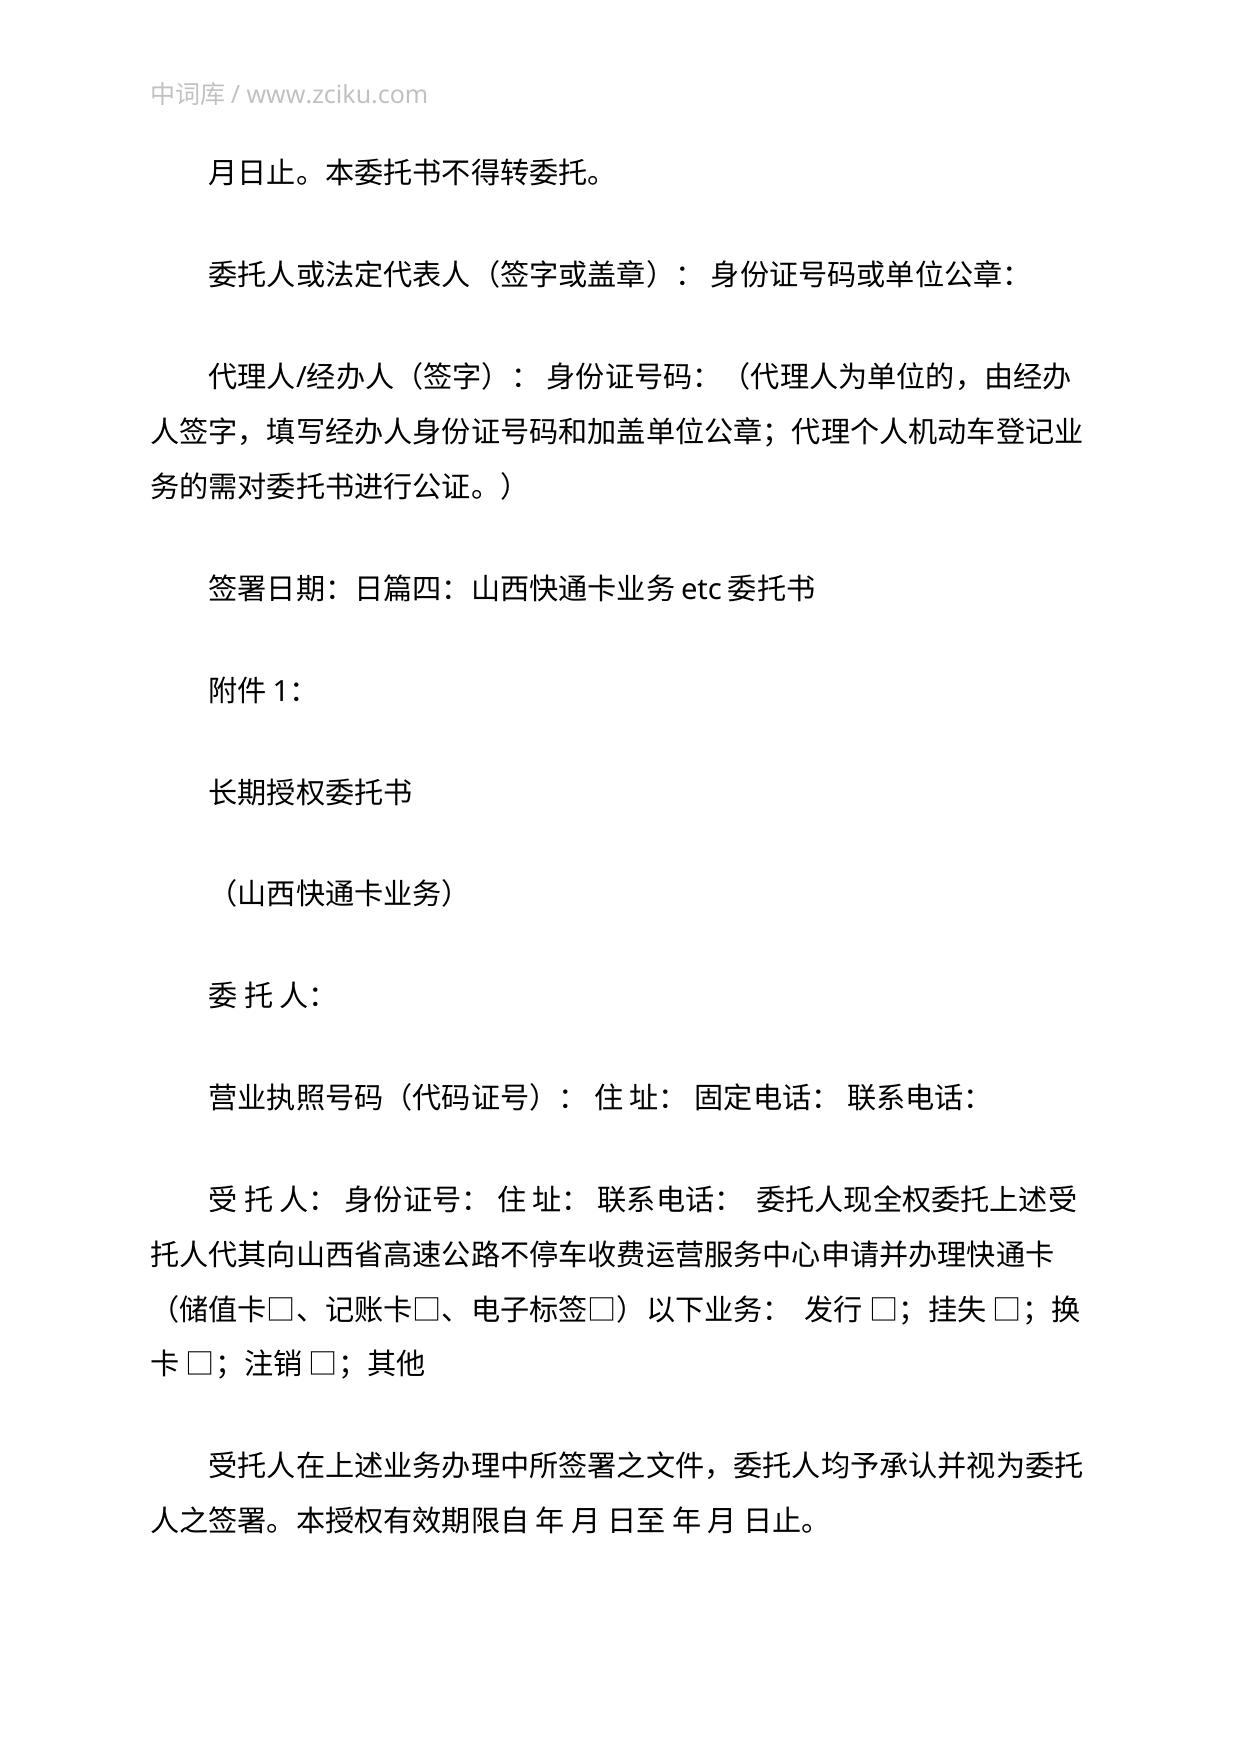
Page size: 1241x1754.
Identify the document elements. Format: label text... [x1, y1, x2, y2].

text 委托人或法定代表人（签字或盖章）： 身份证号码或单位公章： [150, 252, 1090, 294]
text 受托人在上述业务办理中所签署之文件，委托人均予承认并视为委托人之签署。本授权有效期限自 年 月 日至 年 月 日止。 [150, 1443, 1090, 1540]
text （山西快通卡业务） [150, 871, 1090, 913]
text 签署日期：日篇四：山西快通卡业务etc委托书 [150, 565, 1090, 608]
text 营业执照号码（代码证号）： 住 址： 固定电话： 联系电话： [150, 1074, 1090, 1117]
text 附件1： [150, 667, 1090, 709]
text 代理人/经办人（签字）： 身份证号码：（代理人为单位的，由经办人签字，填写经办人身份证号码和加盖单位公章；代理个人机动车登记业务的需对委托书进行公证。） [150, 353, 1090, 506]
text 委 托 人： [150, 973, 1090, 1015]
text 长期授权委托书 [150, 769, 1090, 811]
text 月日止。本委托书不得转委托。 [150, 150, 1090, 192]
text 受 托 人： 身份证号： 住 址： 联系电话： 委托人现全权委托上述受托人代其向山西省高速公路不停车收费运营服务中心申请并办理快通卡（储值卡□、记账卡□、电子标签□）以下业务： 发行 □；挂失 □；换卡 □；注销 □；其他 [150, 1176, 1090, 1383]
